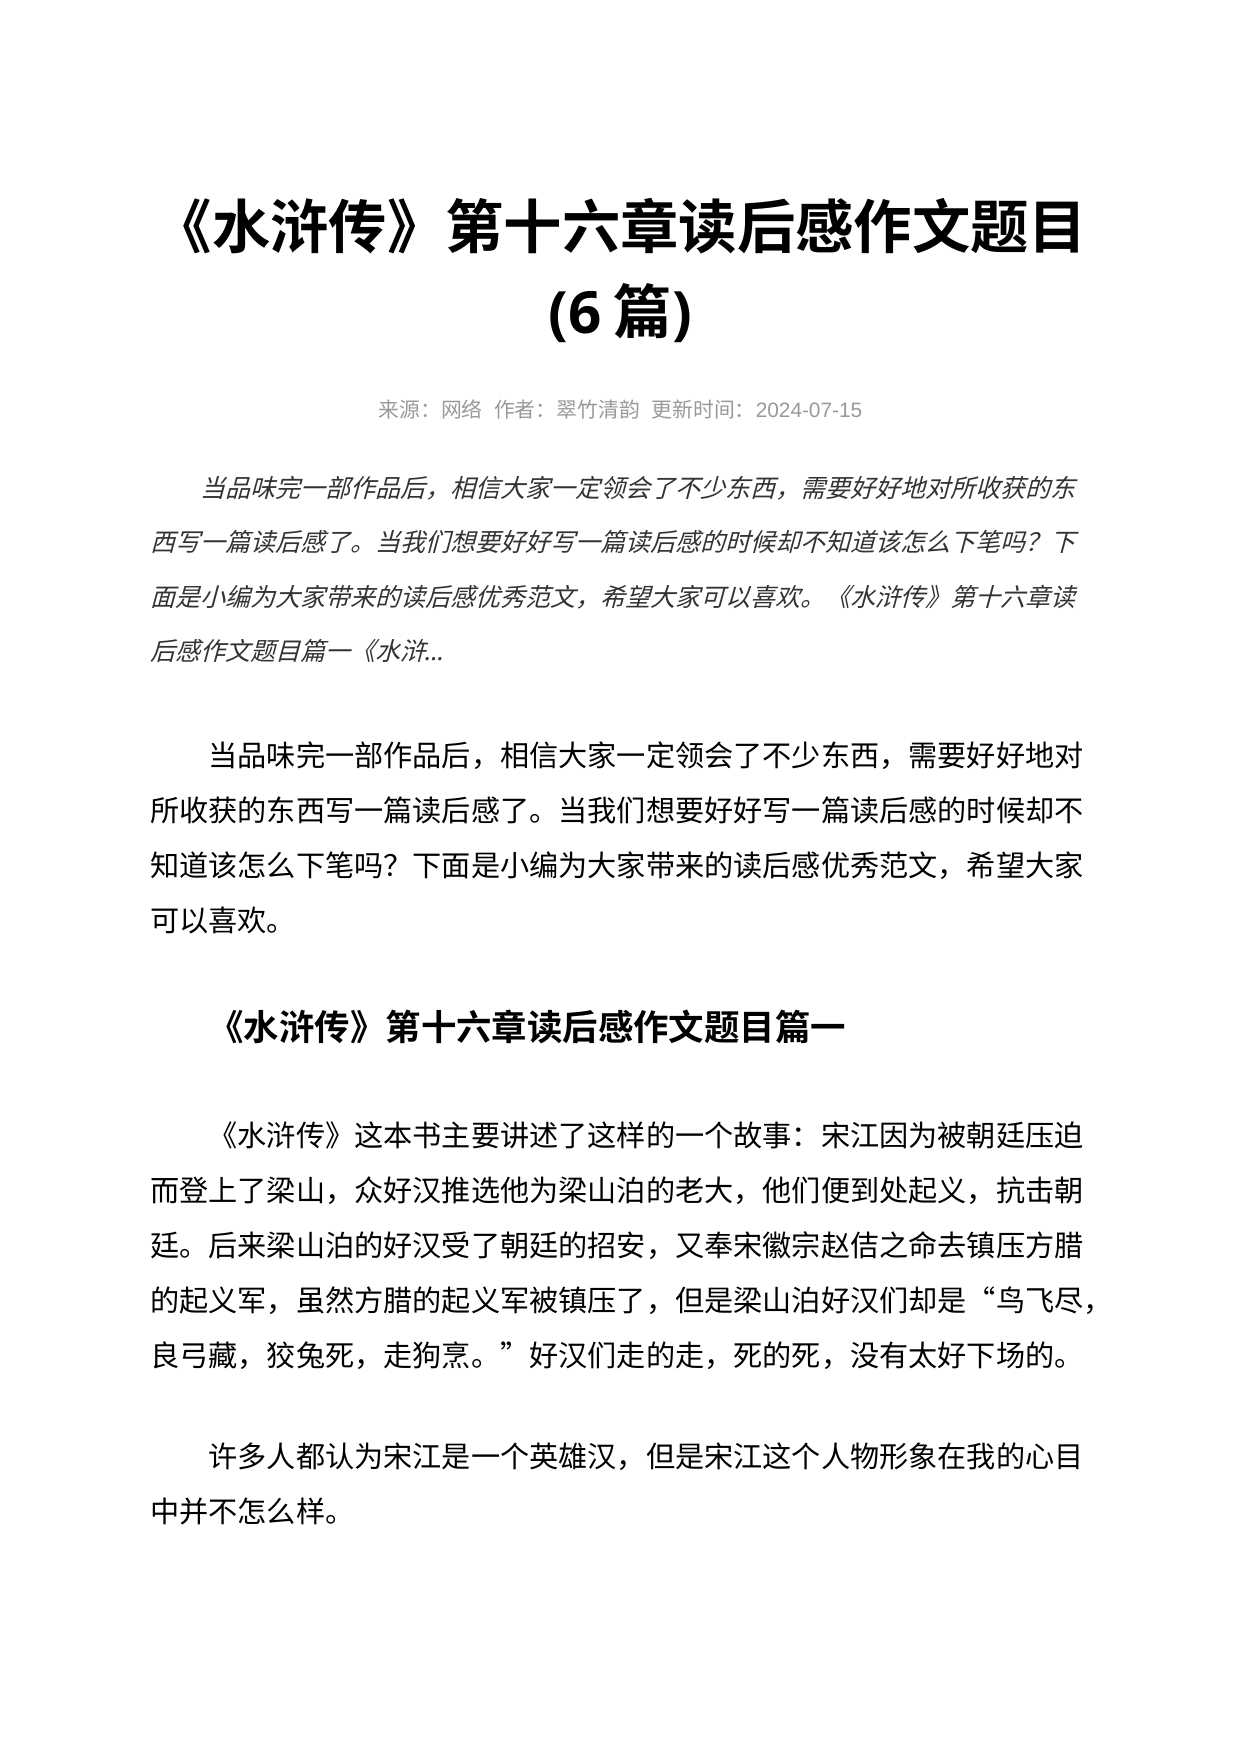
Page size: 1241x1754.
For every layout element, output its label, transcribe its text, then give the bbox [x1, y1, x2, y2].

text 《水浒传》第十六章读后感作文题目篇一 [150, 999, 1090, 1050]
text 《水浒传》这本书主要讲述了这样的一个故事：宋江因为被朝廷压迫而登上了梁山，众好汉推选他为梁山泊的老大，他们便到处起义，抗击朝廷。后来梁山泊的好汉受了朝廷的招安，又奉宋徽宗赵佶之命去镇压方腊的起义军，虽然方腊的起义军被镇压了，但是梁山泊好汉们却是“鸟飞尽，良弓藏，狡兔死，走狗烹。”好汉们走的走，死的死，没有太好下场的。 [150, 1112, 1090, 1374]
subtitle 《水浒传》第十六章读后感作文题目(6篇) [150, 181, 1090, 351]
text 当品味完一部作品后，相信大家一定领会了不少东西，需要好好地对所收获的东西写一篇读后感了。当我们想要好好写一篇读后感的时候却不知道该怎么下笔吗？下面是小编为大家带来的读后感优秀范文，希望大家可以喜欢。 [150, 733, 1090, 939]
text 许多人都认为宋江是一个英雄汉，但是宋江这个人物形象在我的心目中并不怎么样。 [150, 1434, 1090, 1531]
text 当品味完一部作品后，相信大家一定领会了不少东西，需要好好地对所收获的东西写一篇读后感了。当我们想要好好写一篇读后感的时候却不知道该怎么下笔吗？下面是小编为大家带来的读后感优秀范文，希望大家可以喜欢。《水浒传》第十六章读后感作文题目篇一《水浒... [150, 468, 1090, 668]
text 来源：网络 作者：翠竹清韵 更新时间：2024-07-15 [150, 397, 1090, 421]
